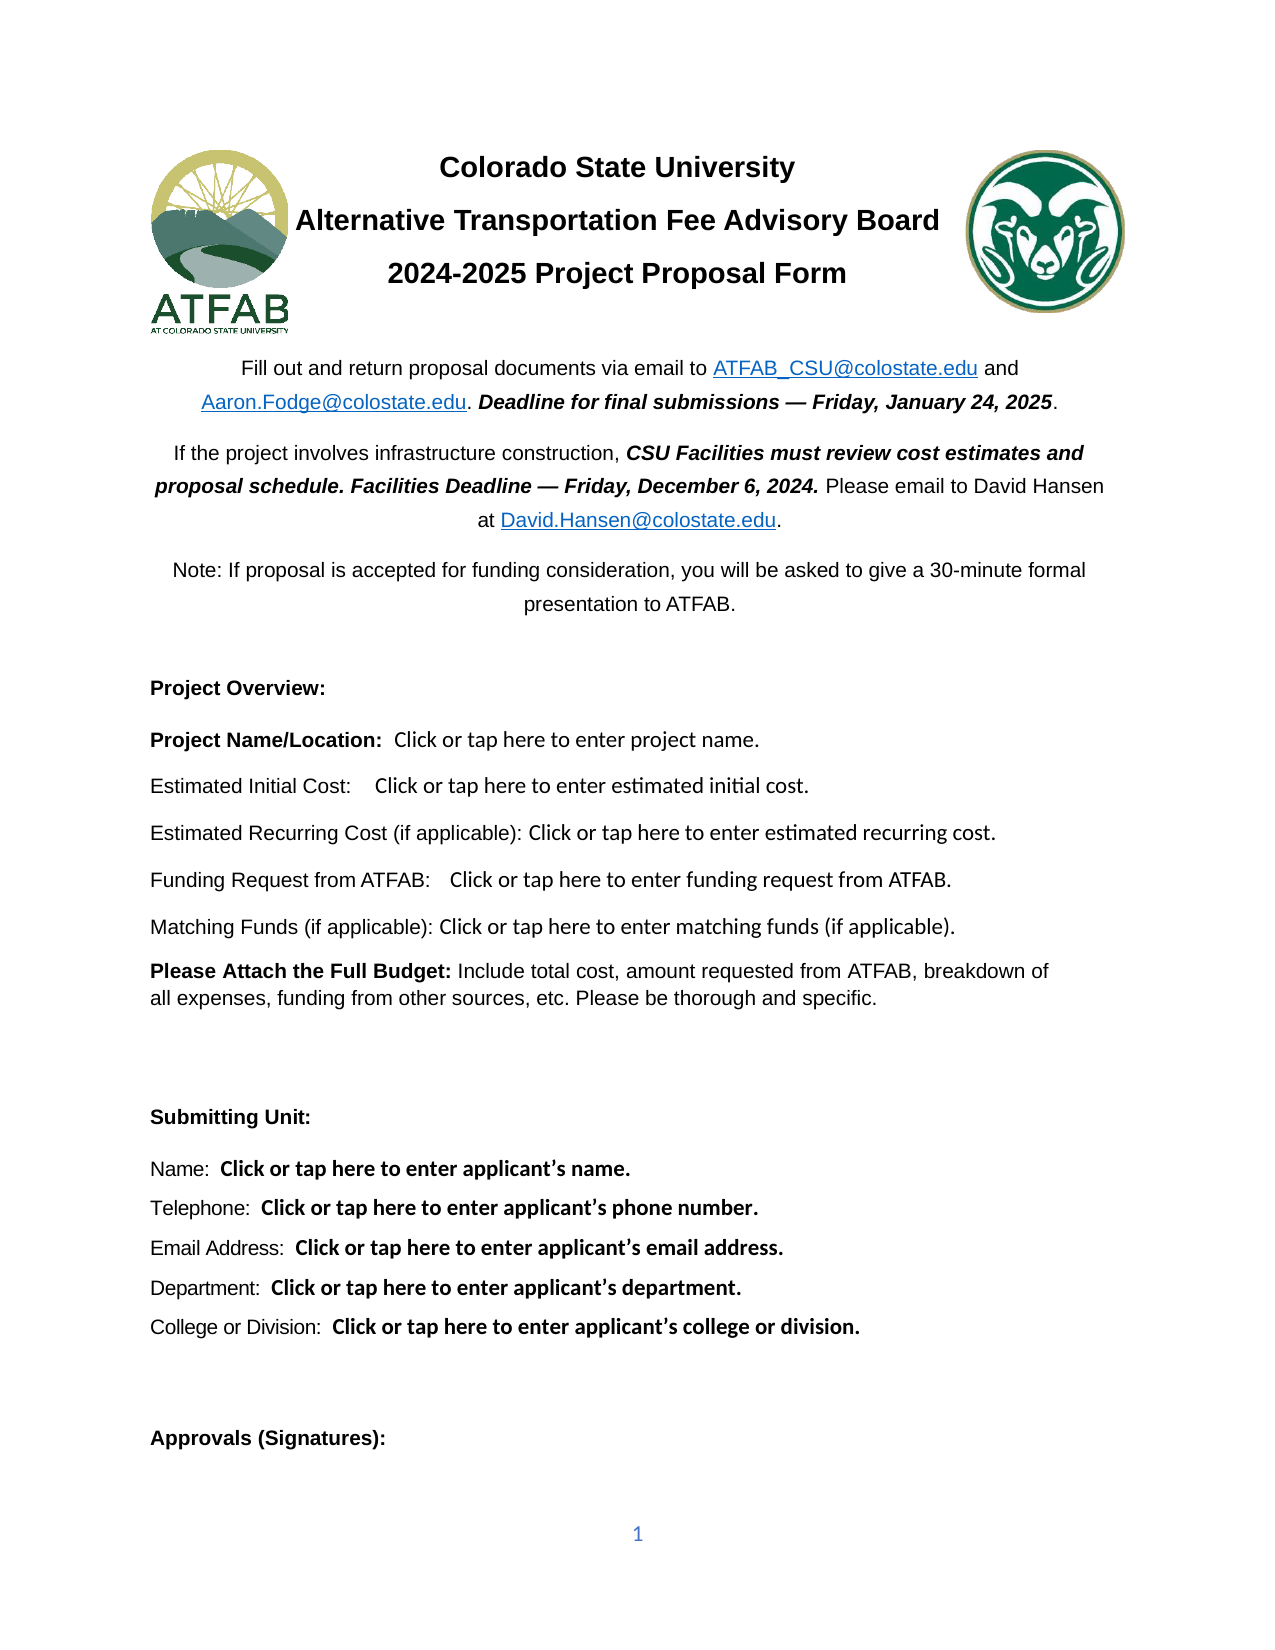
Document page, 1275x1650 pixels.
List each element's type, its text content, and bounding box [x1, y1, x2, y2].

text Please Attach the Full Budget: Include total cost, amount requested from ATFAB, breakdown of all expenses, funding from other sources, etc. Please be thorough and specific. [150, 959, 1050, 1009]
text College or Division: [150, 1312, 1125, 1341]
subtitle Project Overview: [150, 676, 1125, 700]
text Telephone: [150, 1193, 1125, 1221]
text Fill out and return proposal documents via email to ATFAB_CSU@colostate.edu and Aaron.Fodge@colostate.edu. Deadline for final submissions — Friday, January 24, 2025. [150, 356, 1109, 414]
subtitle 2024-2025 Project Proposal Form [288, 256, 965, 289]
picture [965, 150, 1125, 313]
subtitle Approvals (Signatures): [150, 1426, 1125, 1450]
text Matching Funds (if applicable): [150, 912, 1125, 940]
text Note: If proposal is accepted for funding consideration, you will be asked to give a 30-minute formal presentation to ATFAB. [150, 558, 1109, 616]
text Estimated Recurring Cost (if applicable): [150, 818, 1125, 846]
picture [150, 150, 288, 334]
text Funding Request from ATFAB: [150, 865, 1125, 893]
text Department: [150, 1273, 1125, 1301]
text Estimated Initial Cost: [150, 772, 1125, 799]
text If the project involves infrastructure construction, CSU Facilities must review cost estimates and proposal schedule. Facilities Deadline — Friday, December 6, 2024. Please email to David Hansen at David.Hansen@colostate.edu. [150, 440, 1109, 532]
text Name: [150, 1154, 1125, 1182]
subtitle Alternative Transportation Fee Advisory Board [288, 203, 965, 236]
text Project Name/Location: [150, 725, 1125, 753]
text Email Address: [150, 1233, 1125, 1261]
text Colorado State University [288, 150, 965, 183]
subtitle Submitting Unit: [150, 1105, 1125, 1129]
